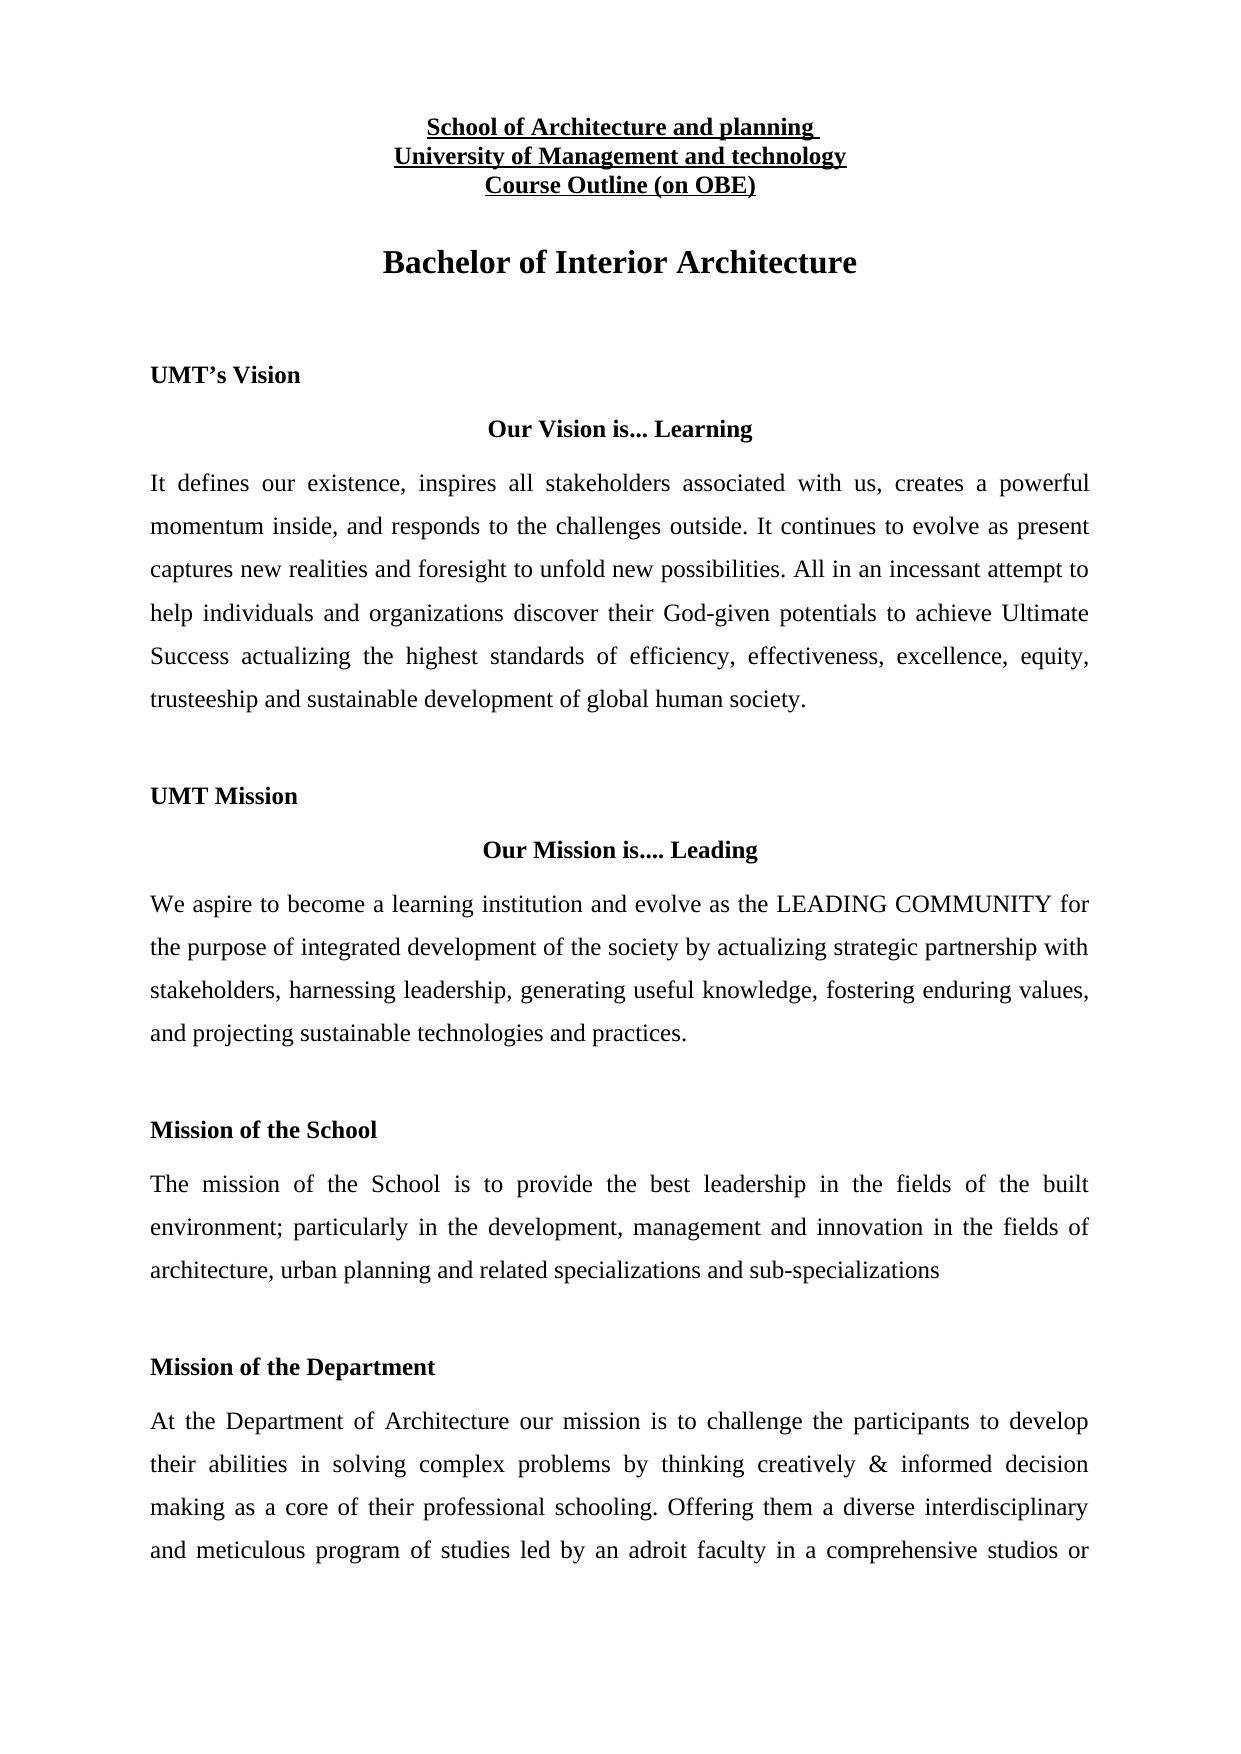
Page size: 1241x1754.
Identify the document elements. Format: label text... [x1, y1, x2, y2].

text The mission of the School is to provide the best leadership in the fields of the built environment; particularly in the development, management and innovation in the fields of architecture, urban planning and related specializations and sub-specializations [150, 1169, 1090, 1284]
text University of Management and technology [150, 141, 1090, 170]
text UMT’s Vision [150, 361, 1090, 389]
text UMT Mission [150, 781, 1090, 810]
text School of Architecture and planning [150, 112, 1090, 141]
text Our Vision is... Learning [150, 414, 1090, 443]
text It defines our existence, inspires all stakeholders associated with us, creates a powerful momentum inside, and responds to the challenges outside. It continues to evolve as present captures new realities and foresight to unfold new possibilities. All in an incessant attempt to help individuals and organizations discover their God-given potentials to achieve Ultimate Success actualizing the highest standards of efficiency, effectiveness, excellence, equity, trusteeship and sustainable development of global human society. [150, 468, 1090, 713]
text We aspire to become a learning institution and evolve as the LEADING COMMUNITY for the purpose of integrated development of the society by actualizing strategic partnership with stakeholders, harnessing leadership, generating useful knowledge, fostering enduring values, and projecting sustainable technologies and practices. [150, 889, 1090, 1047]
text Our Mission is.... Leading [150, 835, 1090, 863]
text Mission of the Department [150, 1352, 1090, 1381]
text Mission of the School [150, 1115, 1090, 1144]
text Course Outline (on OBE) [150, 170, 1090, 199]
text Bachelor of Interior Architecture [150, 242, 1090, 280]
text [150, 1406, 1090, 1564]
